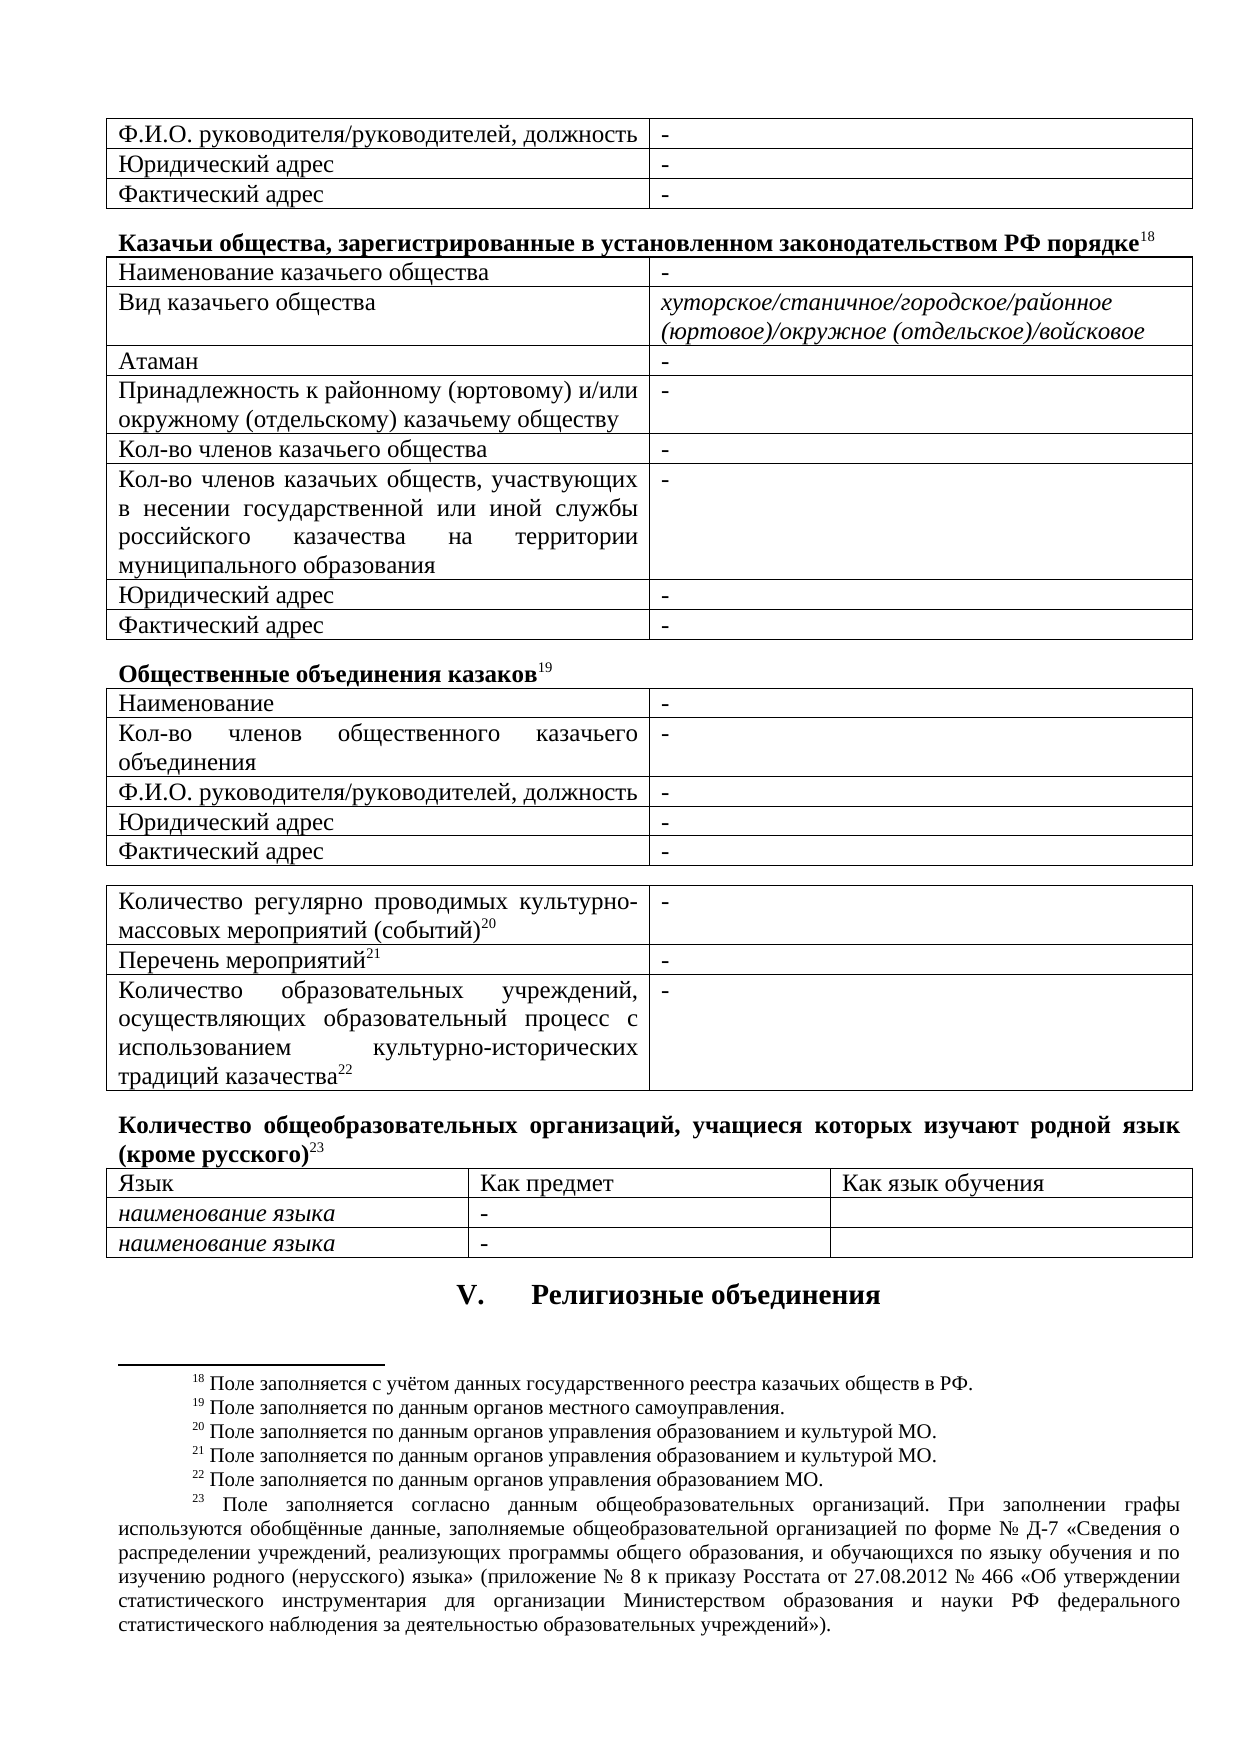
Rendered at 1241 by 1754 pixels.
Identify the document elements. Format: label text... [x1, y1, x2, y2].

table_cell Юридический адрес [107, 807, 649, 835]
table_cell - [650, 179, 1192, 207]
table_cell Количество образовательных учреждений, осуществляющих образовательный процесс с использованием культурно-исторических традиций казачества [107, 975, 649, 1090]
table_header Наименование казачьего общества [107, 258, 649, 286]
table_cell - [650, 945, 1192, 974]
table_cell - [650, 434, 1192, 463]
table_cell Фактический адрес [107, 179, 649, 207]
table_cell Ф.И.О. руководителя/руководителей, должность [107, 119, 649, 148]
table_cell - [650, 975, 1192, 1090]
table_cell Перечень мероприятий [107, 945, 649, 974]
table_header - [650, 258, 1192, 286]
table_cell Фактический адрес [107, 610, 649, 638]
table_cell [831, 1198, 1192, 1227]
table_cell - [650, 610, 1192, 638]
table_header Как язык обучения [831, 1169, 1192, 1197]
table_cell - [650, 718, 1192, 776]
table_cell - [650, 807, 1192, 835]
table_header Язык [107, 1169, 468, 1197]
table_cell - [650, 580, 1192, 609]
table_cell Кол-во членов общественного казачьего объединения [107, 718, 649, 776]
table_header Как предмет [469, 1169, 830, 1197]
table_header - [650, 886, 1192, 944]
table_cell Атаман [107, 346, 649, 374]
table_cell - [650, 836, 1192, 865]
table_cell Ф.И.О. руководителя/руководителей, должность [107, 777, 649, 806]
text Казачьи общества, зарегистрированные в установленном законодательством РФ порядке [118, 228, 1181, 256]
text Количество общеобразовательных организаций, учащиеся которых изучают родной язык (кроме русского) [118, 1110, 1181, 1167]
table_cell - [650, 119, 1192, 148]
table_cell - [469, 1228, 830, 1257]
table_cell - [650, 376, 1192, 433]
table_cell хуторское/станичное/городское/районное (юртовое)/окружное (отдельское)/войсковое [650, 287, 1192, 345]
table_cell Вид казачьего общества [107, 287, 649, 345]
table_cell - [469, 1198, 830, 1227]
table_header Наименование [107, 689, 649, 717]
table_cell наименование языка [107, 1198, 468, 1227]
list Религиозные объединения [156, 1277, 1181, 1311]
text Общественные объединения казаков [118, 659, 1181, 687]
table_cell - [650, 346, 1192, 374]
table_cell [831, 1228, 1192, 1257]
table_cell - [650, 777, 1192, 806]
table_cell Юридический адрес [107, 149, 649, 178]
table_cell Принадлежность к районному (юртовому) и/или окружному (отдельскому) казачьему обществу [107, 376, 649, 433]
table_cell Кол-во членов казачьих обществ, участвующих в несении государственной или иной службы российского казачества на территории муниципального образования [107, 464, 649, 579]
table_cell наименование языка [107, 1228, 468, 1257]
table_header - [650, 689, 1192, 717]
table_cell - [650, 149, 1192, 178]
table_cell Кол-во членов казачьего общества [107, 434, 649, 463]
table_cell Юридический адрес [107, 580, 649, 609]
table_header Количество регулярно проводимых культурно-массовых мероприятий (событий) [107, 886, 649, 944]
table_cell - [650, 464, 1192, 579]
table_cell Фактический адрес [107, 836, 649, 865]
